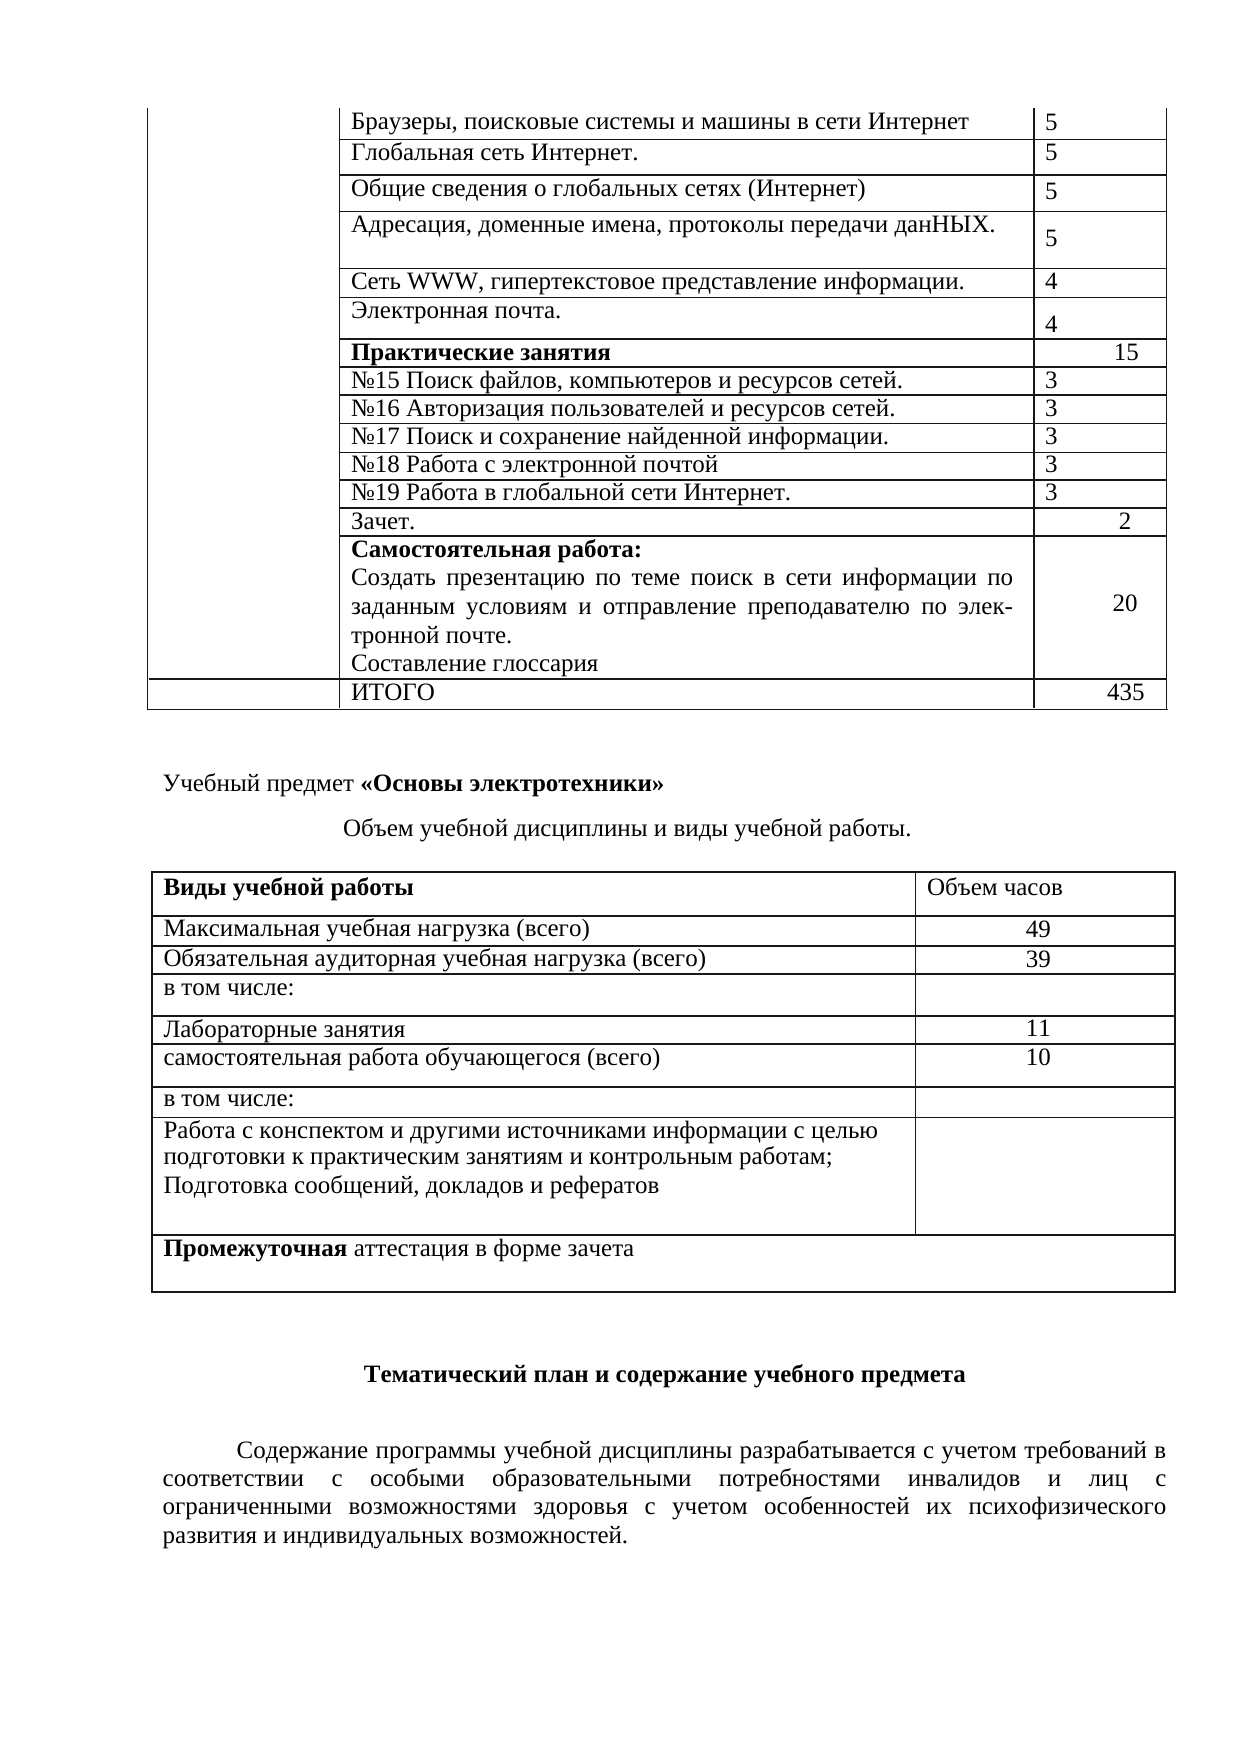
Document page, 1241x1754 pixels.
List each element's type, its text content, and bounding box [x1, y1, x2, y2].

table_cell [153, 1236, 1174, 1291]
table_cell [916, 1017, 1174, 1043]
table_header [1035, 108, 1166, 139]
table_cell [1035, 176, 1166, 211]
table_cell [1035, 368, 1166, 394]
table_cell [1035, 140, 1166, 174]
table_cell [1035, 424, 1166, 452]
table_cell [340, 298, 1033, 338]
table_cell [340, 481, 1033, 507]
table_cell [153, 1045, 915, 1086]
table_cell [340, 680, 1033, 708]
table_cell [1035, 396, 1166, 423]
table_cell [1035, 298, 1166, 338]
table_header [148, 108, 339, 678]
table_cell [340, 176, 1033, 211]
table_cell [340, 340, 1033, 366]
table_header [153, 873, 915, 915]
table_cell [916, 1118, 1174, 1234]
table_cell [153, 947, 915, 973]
text Объем учебной дисциплины и виды учебной работы. [162, 813, 1092, 842]
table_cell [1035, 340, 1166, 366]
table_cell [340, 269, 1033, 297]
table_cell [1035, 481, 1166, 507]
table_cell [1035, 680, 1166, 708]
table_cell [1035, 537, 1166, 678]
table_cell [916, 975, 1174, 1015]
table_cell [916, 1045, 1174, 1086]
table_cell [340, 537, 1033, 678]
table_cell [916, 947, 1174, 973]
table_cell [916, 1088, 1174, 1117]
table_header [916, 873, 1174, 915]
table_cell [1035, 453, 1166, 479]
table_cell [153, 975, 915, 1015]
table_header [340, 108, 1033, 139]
list Учебный предмет «Основы электротехники» [162, 768, 1167, 797]
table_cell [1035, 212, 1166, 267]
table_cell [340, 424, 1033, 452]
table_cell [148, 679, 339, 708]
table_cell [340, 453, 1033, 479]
text Тематический план и содержание учебного предмета [162, 1359, 1167, 1388]
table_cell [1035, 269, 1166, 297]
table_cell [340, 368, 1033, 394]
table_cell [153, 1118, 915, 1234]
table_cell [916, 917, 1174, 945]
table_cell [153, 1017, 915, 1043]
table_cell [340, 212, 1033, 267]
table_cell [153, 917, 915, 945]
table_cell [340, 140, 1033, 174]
text Содержание программы учебной дисциплины разрабатывается с учетом требований в соответствии с особыми образовательными потребностями инвалидов и лиц с ограниченными возможностями здоровья с учетом особенностей их психофизического развития и индивидуальных возможностей. [162, 1436, 1167, 1548]
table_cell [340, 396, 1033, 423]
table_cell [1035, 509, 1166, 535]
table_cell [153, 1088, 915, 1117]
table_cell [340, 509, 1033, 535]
